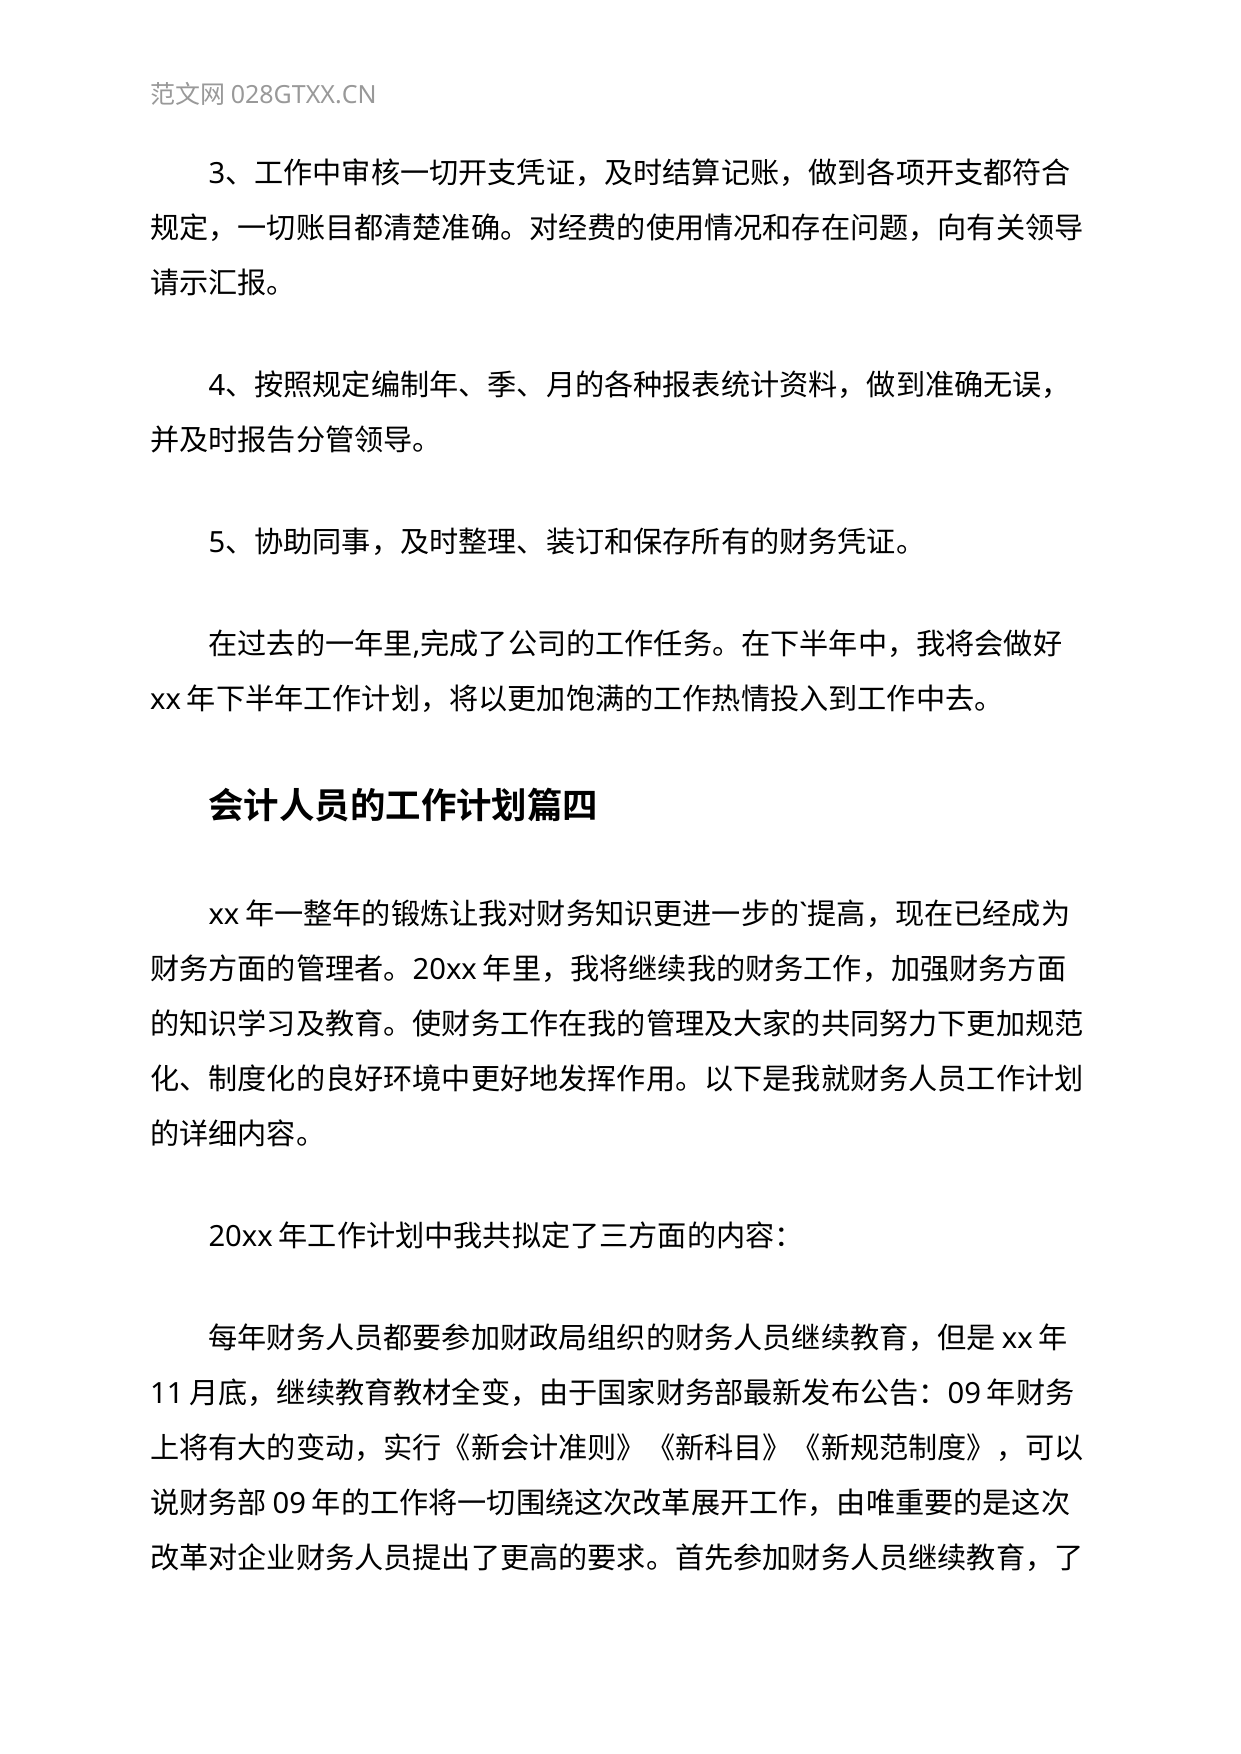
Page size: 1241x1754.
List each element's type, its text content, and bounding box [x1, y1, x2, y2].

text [150, 1314, 1090, 1577]
text 5、协助同事，及时整理、装订和保存所有的财务凭证。 [150, 518, 1090, 561]
text 20xx年工作计划中我共拟定了三方面的内容： [150, 1212, 1090, 1255]
text xx年一整年的锻炼让我对财务知识更进一步的`提高，现在已经成为财务方面的管理者。20xx年里，我将继续我的财务工作，加强财务方面的知识学习及教育。使财务工作在我的管理及大家的共同努力下更加规范化、制度化的良好环境中更好地发挥作用。以下是我就财务人员工作计划的详细内容。 [150, 891, 1090, 1153]
text 4、按照规定编制年、季、月的各种报表统计资料，做到准确无误，并及时报告分管领导。 [150, 362, 1090, 459]
text 会计人员的工作计划篇四 [150, 777, 1090, 829]
text 3、工作中审核一切开支凭证，及时结算记账，做到各项开支都符合规定，一切账目都清楚准确。对经费的使用情况和存在问题，向有关领导请示汇报。 [150, 150, 1090, 302]
text 在过去的一年里,完成了公司的工作任务。在下半年中，我将会做好xx年下半年工作计划，将以更加饱满的工作热情投入到工作中去。 [150, 620, 1090, 718]
